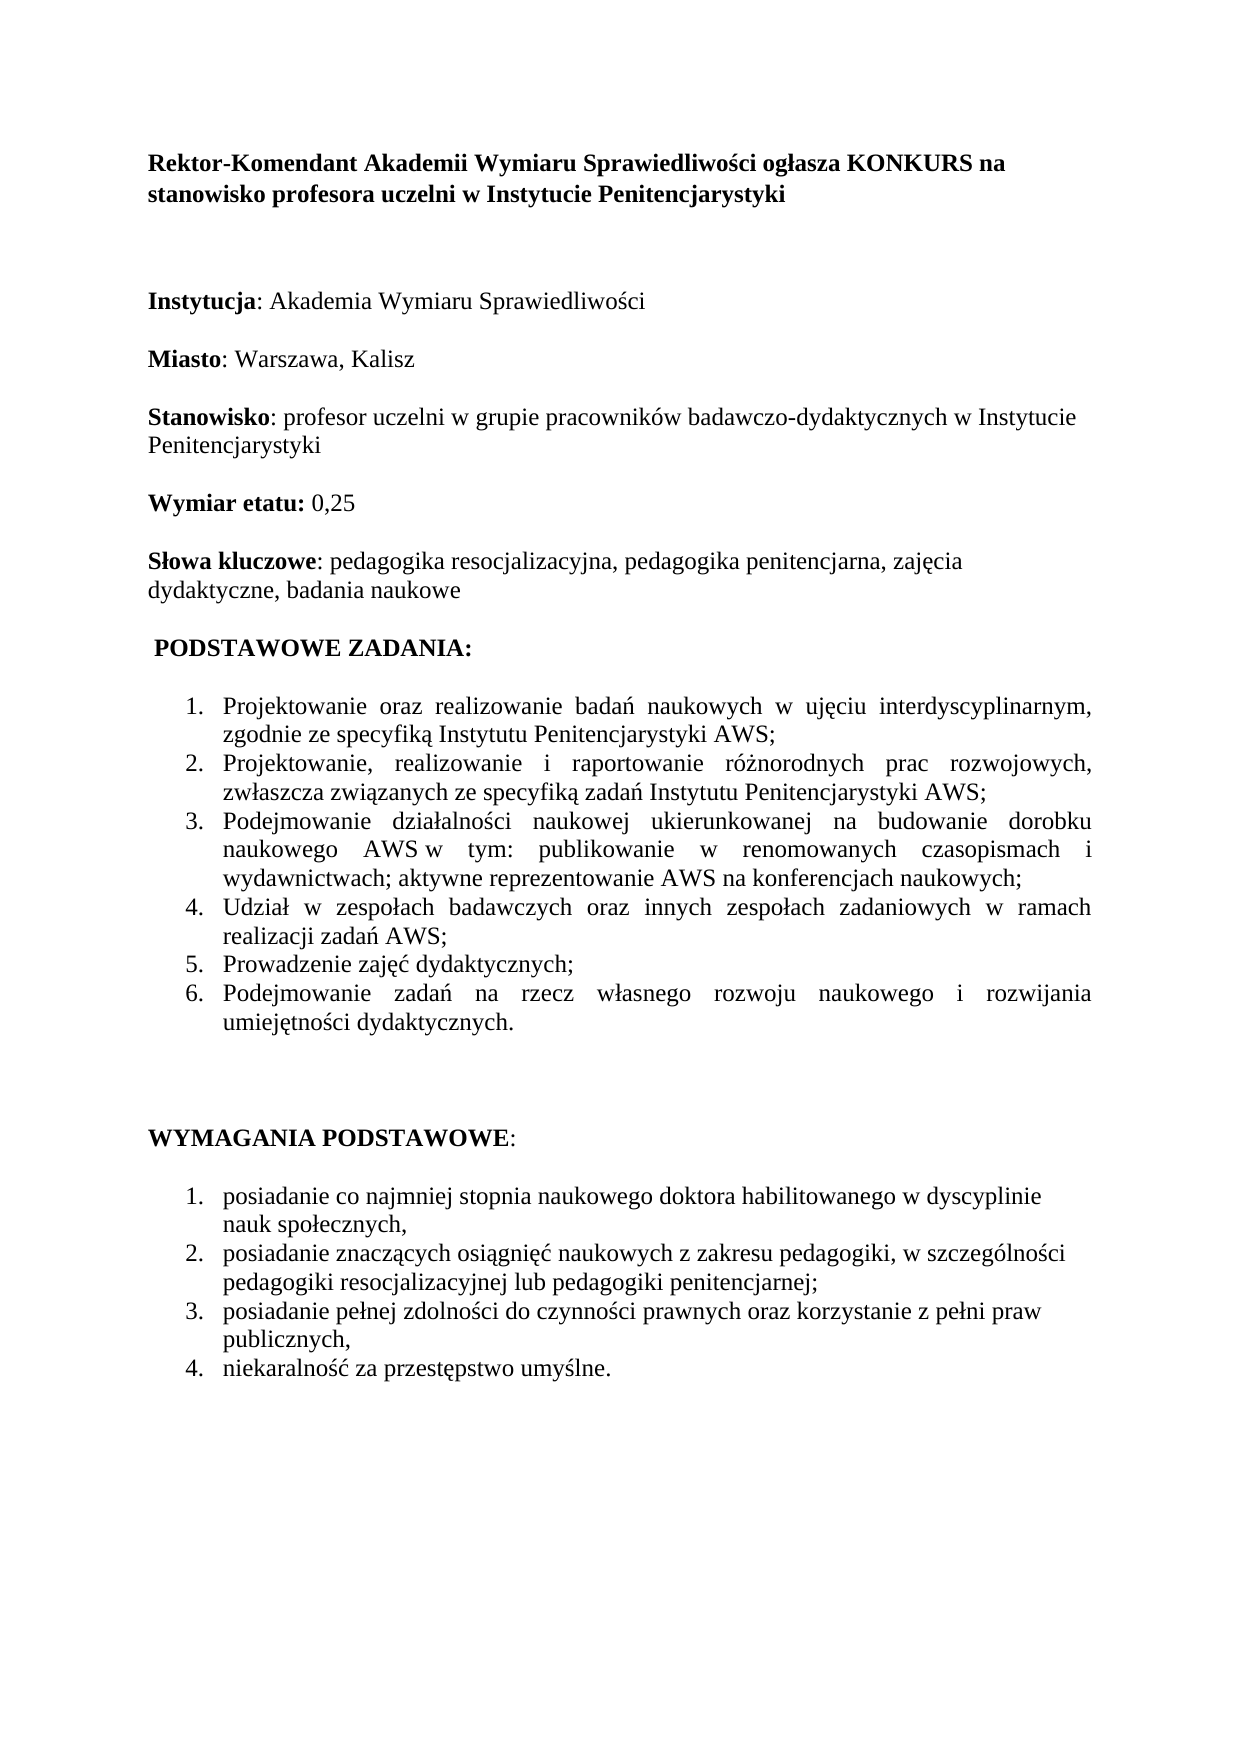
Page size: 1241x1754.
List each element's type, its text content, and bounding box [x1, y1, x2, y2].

text Rektor-Komendant Akademii Wymiaru Sprawiedliwości ogłasza KONKURS na stanowisko profesora uczelni w Instytucie Penitencjarystyki [148, 148, 1093, 207]
list Podejmowanie działalności naukowej ukierunkowanej na budowanie dorobku naukowego AWS w tym: publikowanie w renomowanych czasopismach i wydawnictwach; aktywne reprezentowanie AWS na konferencjach naukowych; [185, 806, 1093, 892]
text WYMAGANIA PODSTAWOWE: [148, 1123, 1093, 1152]
list posiadanie znaczących osiągnięć naukowych z zakresu pedagogiki, w szczególności pedagogiki resocjalizacyjnej lub pedagogiki penitencjarnej; [185, 1238, 1093, 1296]
list posiadanie pełnej zdolności do czynności prawnych oraz korzystanie z pełni praw publicznych, [185, 1296, 1093, 1353]
list posiadanie co najmniej stopnia naukowego doktora habilitowanego w dyscyplinie nauk społecznych, [185, 1181, 1093, 1238]
list Projektowanie, realizowanie i raportowanie różnorodnych prac rozwojowych, zwłaszcza związanych ze specyfiką zadań Instytutu Penitencjarystyki AWS; [185, 748, 1093, 806]
list Projektowanie oraz realizowanie badań naukowych w ujęciu interdyscyplinarnym, zgodnie ze specyfiką Instytutu Penitencjarystyki AWS; [185, 691, 1093, 748]
list niekaralność za przestępstwo umyślne. [185, 1353, 1093, 1382]
text Instytucja: Akademia Wymiaru Sprawiedliwości [148, 286, 1093, 314]
list Prowadzenie zajęć dydaktycznych; [185, 949, 1093, 978]
text Miasto: Warszawa, Kalisz [148, 344, 1093, 372]
list Udział w zespołach badawczych oraz innych zespołach zadaniowych w ramach realizacji zadań AWS; [185, 892, 1093, 949]
text PODSTAWOWE ZADANIA: [148, 633, 1093, 662]
text Stanowisko: profesor uczelni w grupie pracowników badawczo-dydaktycznych w Instytucie Penitencjarystyki [148, 402, 1093, 459]
text Wymiar etatu: 0,25 [148, 488, 1093, 517]
list Podejmowanie zadań na rzecz własnego rozwoju naukowego i rozwijania umiejętności dydaktycznych. [185, 978, 1093, 1036]
text Słowa kluczowe: pedagogika resocjalizacyjna, pedagogika penitencjarna, zajęcia dydaktyczne, badania naukowe [148, 546, 1093, 604]
